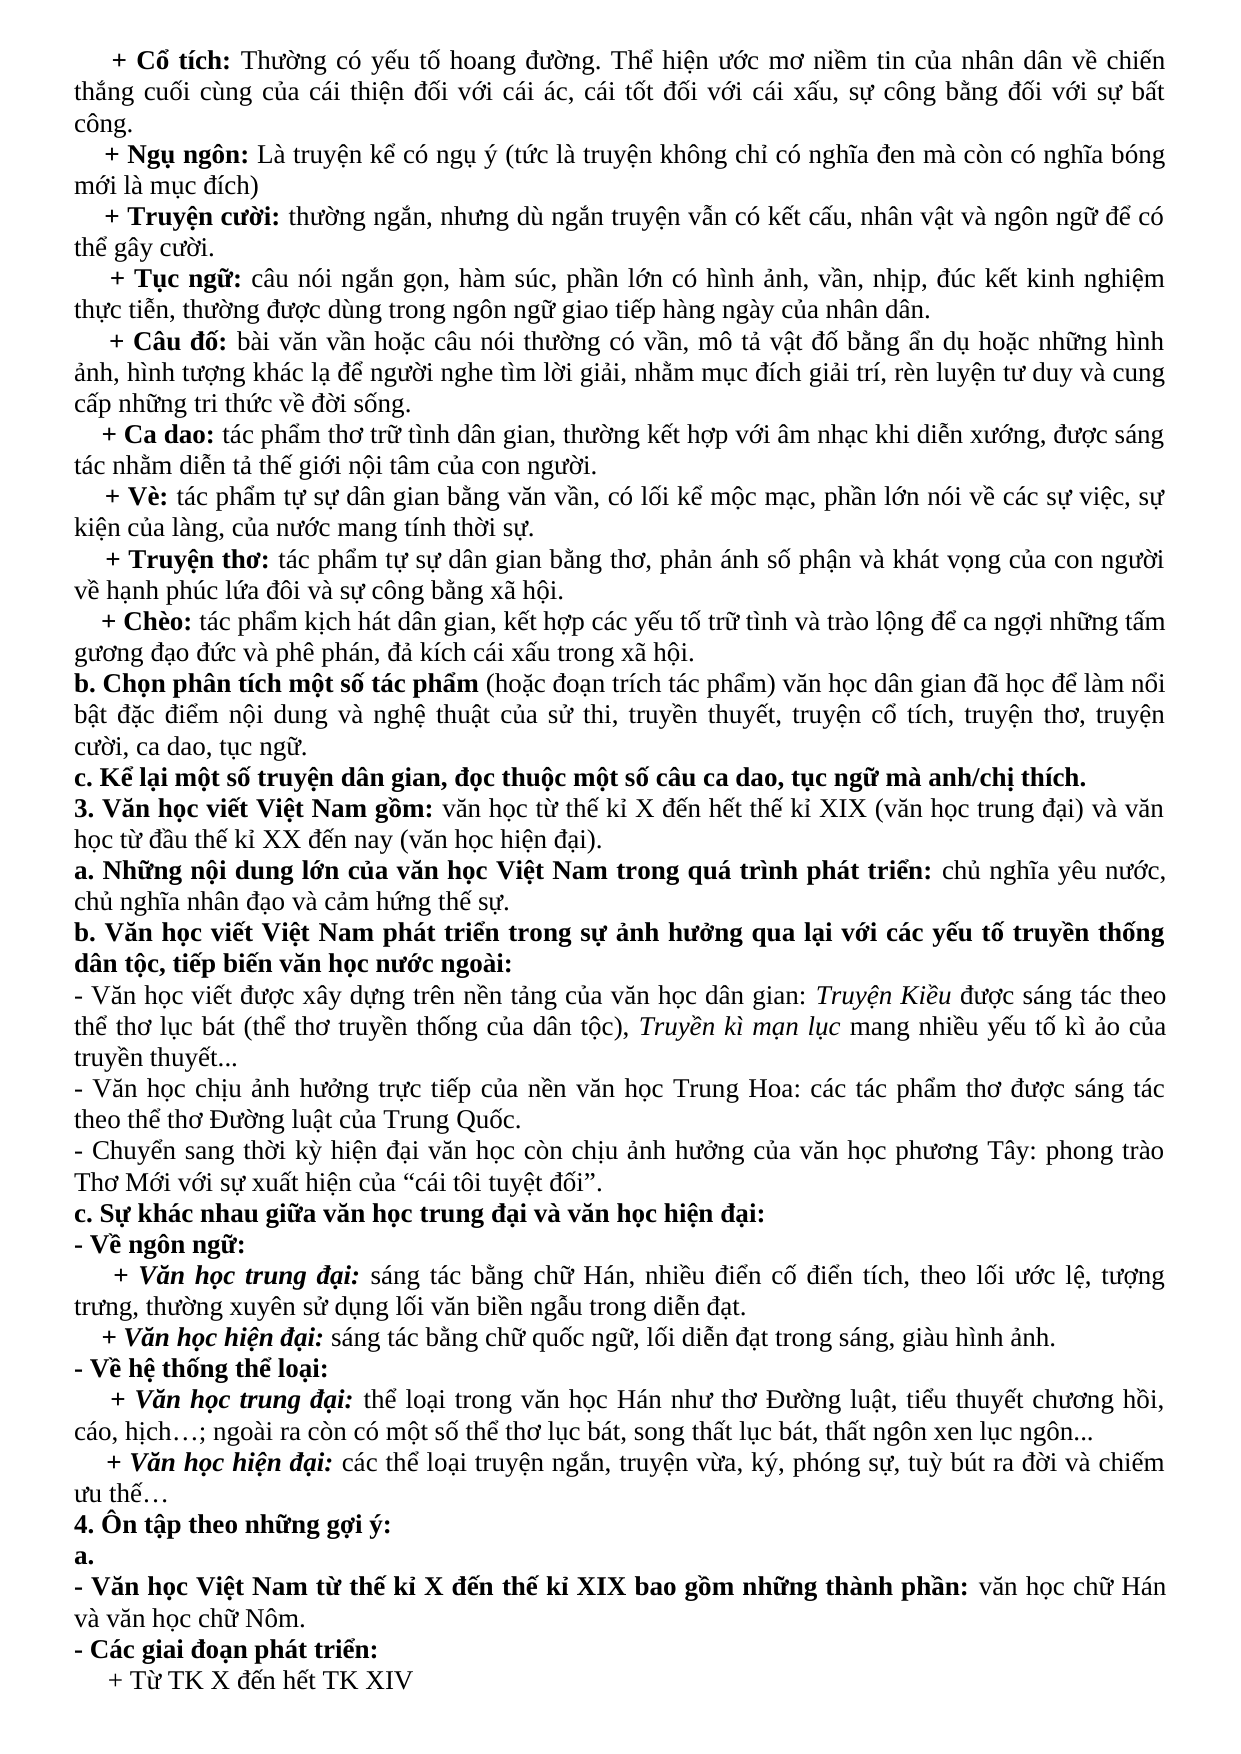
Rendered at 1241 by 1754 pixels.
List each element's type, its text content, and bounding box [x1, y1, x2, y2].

text + Chèo: tác phẩm kịch hát dân gian, kết hợp các yếu tố trữ tình và trào lộng để ca ngợi những tấm gương đạo đức và phê phán, đả kích cái xấu trong xã hội. [74, 605, 1167, 667]
text + Truyện thơ: tác phẩm tự sự dân gian bằng thơ, phản ánh số phận và khát vọng của con người về hạnh phúc lứa đôi và sự công bằng xã hội. [74, 543, 1167, 605]
text - Văn học Việt Nam từ thế kỉ X đến thế kỉ XIX bao gồm những thành phần: văn học chữ Hán và văn học chữ Nôm. [74, 1571, 1167, 1633]
text + Văn học hiện đại: sáng tác bằng chữ quốc ngữ, lối diễn đạt trong sáng, giàu hình ảnh. [74, 1321, 1167, 1352]
text a. [74, 1539, 1167, 1571]
text + Câu đố: bài văn vần hoặc câu nói thường có vần, mô tả vật đố bằng ẩn dụ hoặc những hình ảnh, hình tượng khác lạ để người nghe tìm lời giải, nhằm mục đích giải trí, rèn luyện tư duy và cung cấp những tri thức về đời sống. [74, 325, 1167, 418]
text + Văn học trung đại: thể loại trong văn học Hán như thơ Đường luật, tiểu thuyết chương hồi, cáo, hịch…; ngoài ra còn có một số thể thơ lục bát, song thất lục bát, thất ngôn xen lục ngôn... [74, 1384, 1167, 1446]
text + Ngụ ngôn: Là truyện kể có ngụ ý (tức là truyện không chỉ có nghĩa đen mà còn có nghĩa bóng mới là mục đích) [74, 138, 1167, 200]
text 3. Văn học viết Việt Nam gồm: văn học từ thế kỉ X đến hết thế kỉ XIX (văn học trung đại) và văn học từ đầu thế kỉ XX đến nay (văn học hiện đại). [74, 792, 1167, 854]
text + Văn học trung đại: sáng tác bằng chữ Hán, nhiều điển cố điển tích, theo lối ước lệ, tượng trưng, thường xuyên sử dụng lối văn biền ngẫu trong diễn đạt. [74, 1259, 1167, 1321]
text - Các giai đoạn phát triển: [74, 1633, 1167, 1664]
text - Văn học viết được xây dựng trên nền tảng của văn học dân gian: Truyện Kiều được sáng tác theo thể thơ lục bát (thể thơ truyền thống của dân tộc), Truyền kì mạn lục mang nhiều yếu tố kì ảo của truyền thuyết... [74, 979, 1167, 1072]
text - Chuyển sang thời kỳ hiện đại văn học còn chịu ảnh hưởng của văn học phương Tây: phong trào Thơ Mới với sự xuất hiện của “cái tôi tuyệt đối”. [74, 1134, 1167, 1197]
text c. Sự khác nhau giữa văn học trung đại và văn học hiện đại: [74, 1197, 1167, 1228]
text + Ca dao: tác phẩm thơ trữ tình dân gian, thường kết hợp với âm nhạc khi diễn xướng, được sáng tác nhằm diễn tả thế giới nội tâm của con người. [74, 418, 1167, 480]
text + Văn học hiện đại: các thể loại truyện ngắn, truyện vừa, ký, phóng sự, tuỳ bút ra đời và chiếm ưu thế… [74, 1446, 1167, 1508]
text a. Những nội dung lớn của văn học Việt Nam trong quá trình phát triển: chủ nghĩa yêu nước, chủ nghĩa nhân đạo và cảm hứng thế sự. [74, 854, 1167, 916]
text c. Kể lại một số truyện dân gian, đọc thuộc một số câu ca dao, tục ngữ mà anh/chị thích. [74, 761, 1167, 792]
text + Tục ngữ: câu nói ngắn gọn, hàm súc, phần lớn có hình ảnh, vần, nhịp, đúc kết kinh nghiệm thực tiễn, thường được dùng trong ngôn ngữ giao tiếp hàng ngày của nhân dân. [74, 262, 1167, 325]
text 4. Ôn tập theo những gợi ý: [74, 1508, 1167, 1539]
text + Vè: tác phẩm tự sự dân gian bằng văn vần, có lối kể mộc mạc, phần lớn nói về các sự việc, sự kiện của làng, của nước mang tính thời sự. [74, 480, 1167, 543]
text b. Văn học viết Việt Nam phát triển trong sự ảnh hưởng qua lại với các yếu tố truyền thống dân tộc, tiếp biến văn học nước ngoài: [74, 916, 1167, 979]
text + Từ TK X đến hết TK XIV [74, 1664, 1167, 1695]
text - Về hệ thống thể loại: [74, 1352, 1167, 1384]
text b. Chọn phân tích một số tác phẩm (hoặc đoạn trích tác phẩm) văn học dân gian đã học để làm nổi bật đặc điểm nội dung và nghệ thuật của sử thi, truyền thuyết, truyện cổ tích, truyện thơ, truyện cười, ca dao, tục ngữ. [74, 667, 1167, 761]
text - Về ngôn ngữ: [74, 1228, 1167, 1259]
text + Cổ tích: Thường có yếu tố hoang đường. Thể hiện ước mơ niềm tin của nhân dân về chiến thắng cuối cùng của cái thiện đối với cái ác, cái tốt đối với cái xấu, sự công bằng đối với sự bất công. [74, 44, 1167, 138]
text - Văn học chịu ảnh hưởng trực tiếp của nền văn học Trung Hoa: các tác phẩm thơ được sáng tác theo thể thơ Đường luật của Trung Quốc. [74, 1072, 1167, 1134]
text + Truyện cười: thường ngắn, nhưng dù ngắn truyện vẫn có kết cấu, nhân vật và ngôn ngữ để có thể gây cười. [74, 200, 1167, 262]
